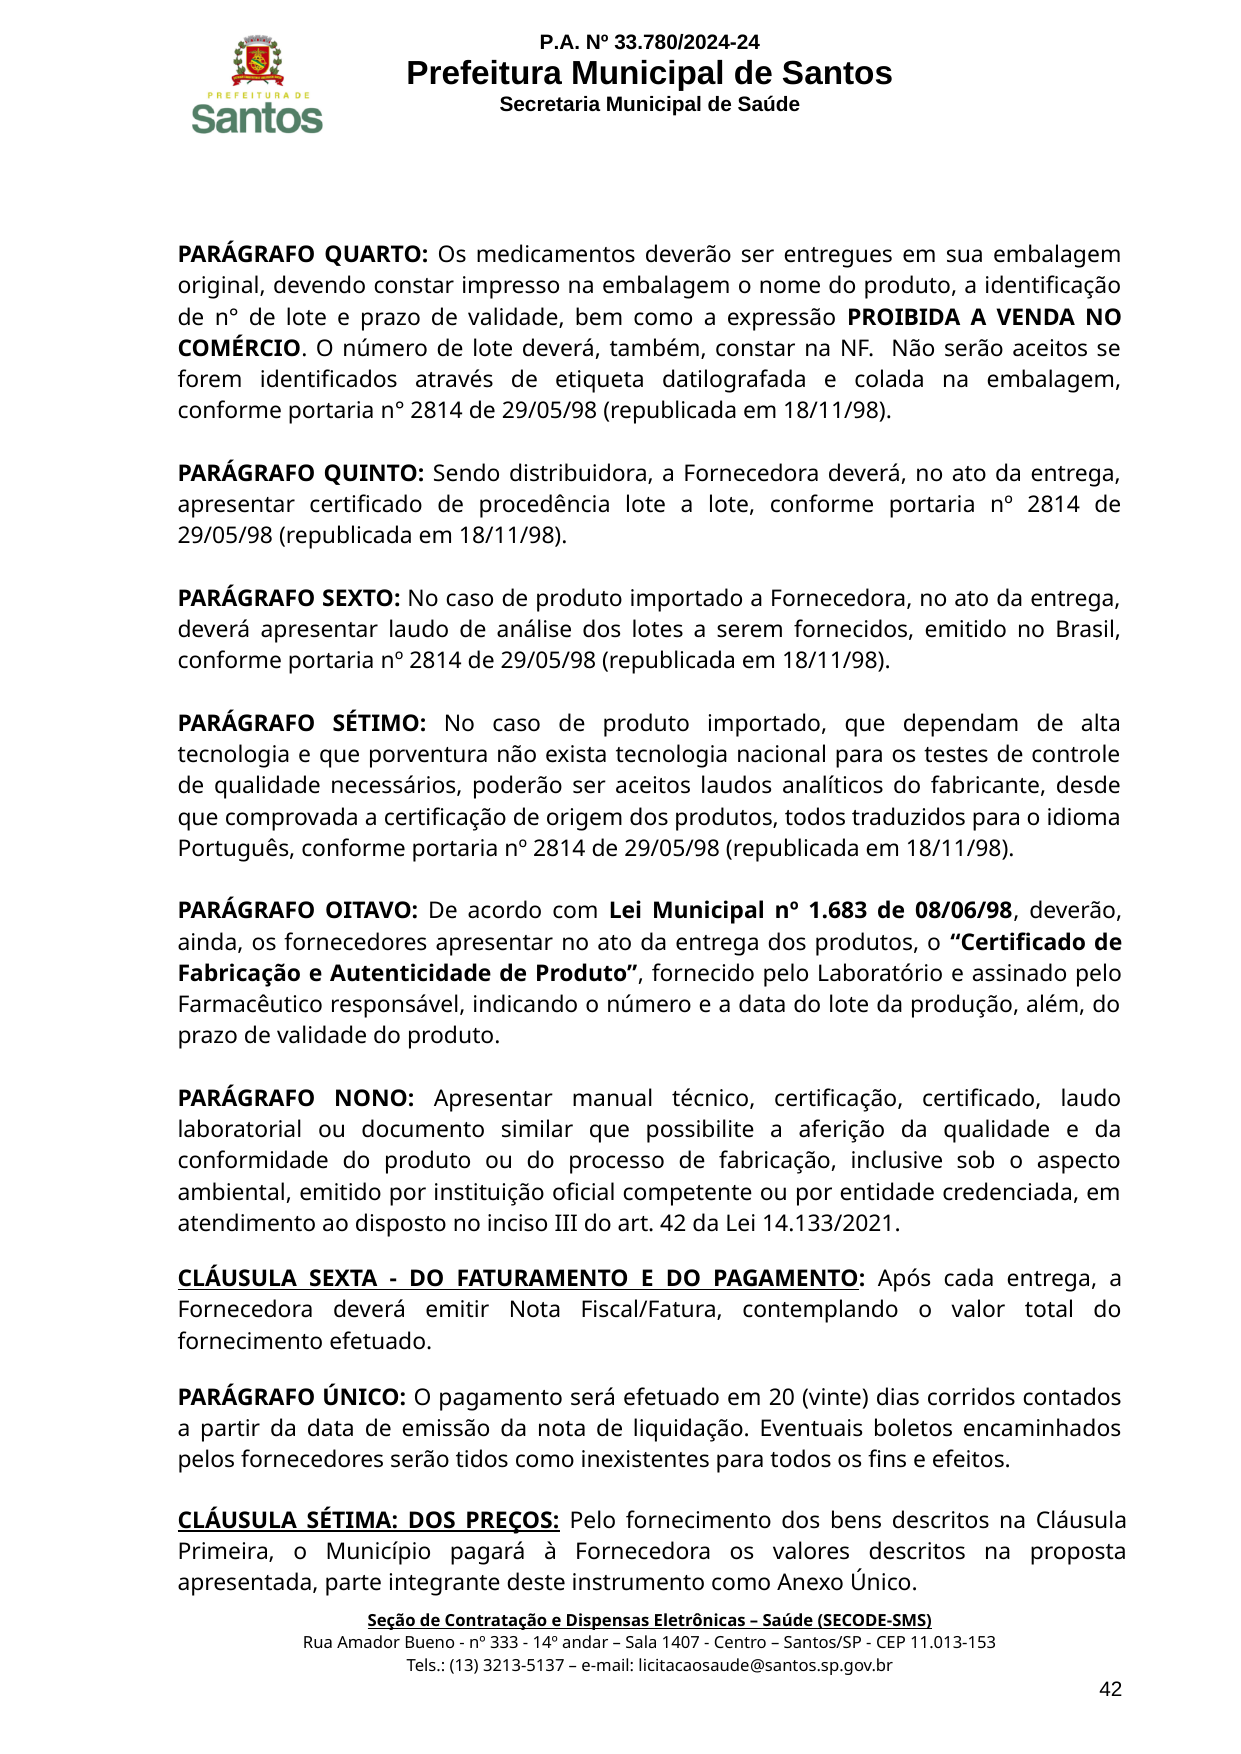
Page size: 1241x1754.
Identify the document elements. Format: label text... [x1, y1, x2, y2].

text PARÁGRAFO OITAVO: De acordo com Lei Municipal nº 1.683 de 08/06/98, deverão, ainda, os fornecedores apresentar no ato da entrega dos produtos, o “Certificado de Fabricação e Autenticidade de Produto”, fornecido pelo Laboratório e assinado pelo Farmacêutico responsável, indicando o número e a data do lote da produção, além, do prazo de validade do produto. [177, 894, 1122, 1051]
text PARÁGRAFO QUARTO: Os medicamentos deverão ser entregues em sua embalagem original, devendo constar impresso na embalagem o nome do produto, a identificação de n° de lote e prazo de validade, bem como a expressão PROIBIDA A VENDA NO COMÉRCIO. O número de lote deverá, também, constar na NF. Não serão aceitos se forem identificados através de etiqueta datilografada e colada na embalagem, conforme portaria n° 2814 de 29/05/98 (republicada em 18/11/98). [177, 238, 1122, 426]
text PARÁGRAFO SEXTO: No caso de produto importado a Fornecedora, no ato da entrega, deverá apresentar laudo de análise dos lotes a serem fornecidos, emitido no Brasil, conforme portaria nº 2814 de 29/05/98 (republicada em 18/11/98). [177, 582, 1122, 676]
picture [177, 20, 336, 148]
text CLÁUSULA SÉTIMA: DOS PREÇOS: Pelo fornecimento dos bens descritos na Cláusula Primeira, o Município pagará à Fornecedora os valores descritos na proposta apresentada, parte integrante deste instrumento como Anexo Único. [177, 1504, 1128, 1597]
text PARÁGRAFO QUINTO: Sendo distribuidora, a Fornecedora deverá, no ato da entrega, apresentar certificado de procedência lote a lote, conforme portaria nº 2814 de 29/05/98 (republicada em 18/11/98). [177, 457, 1122, 551]
text PARÁGRAFO ÚNICO: O pagamento será efetuado em 20 (vinte) dias corridos contados a partir da data de emissão da nota de liquidação. Eventuais boletos encaminhados pelos fornecedores serão tidos como inexistentes para todos os fins e efeitos. [177, 1381, 1122, 1474]
text PARÁGRAFO SÉTIMO: No caso de produto importado, que dependam de alta tecnologia e que porventura não exista tecnologia nacional para os testes de controle de qualidade necessários, poderão ser aceitos laudos analíticos do fabricante, desde que comprovada a certificação de origem dos produtos, todos traduzidos para o idioma Português, conforme portaria nº 2814 de 29/05/98 (republicada em 18/11/98). [177, 707, 1122, 863]
text CLÁUSULA SEXTA - DO FATURAMENTO E DO PAGAMENTO: Após cada entrega, a Fornecedora deverá emitir Nota Fiscal/Fatura, contemplando o valor total do fornecimento efetuado. [177, 1262, 1122, 1356]
text PARÁGRAFO NONO: Apresentar manual técnico, certificação, certificado, laudo laboratorial ou documento similar que possibilite a aferição da qualidade e da conformidade do produto ou do processo de fabricação, inclusive sob o aspecto ambiental, emitido por instituição oficial competente ou por entidade credenciada, em atendimento ao disposto no inciso III do art. 42 da Lei 14.133/2021. [177, 1082, 1122, 1238]
